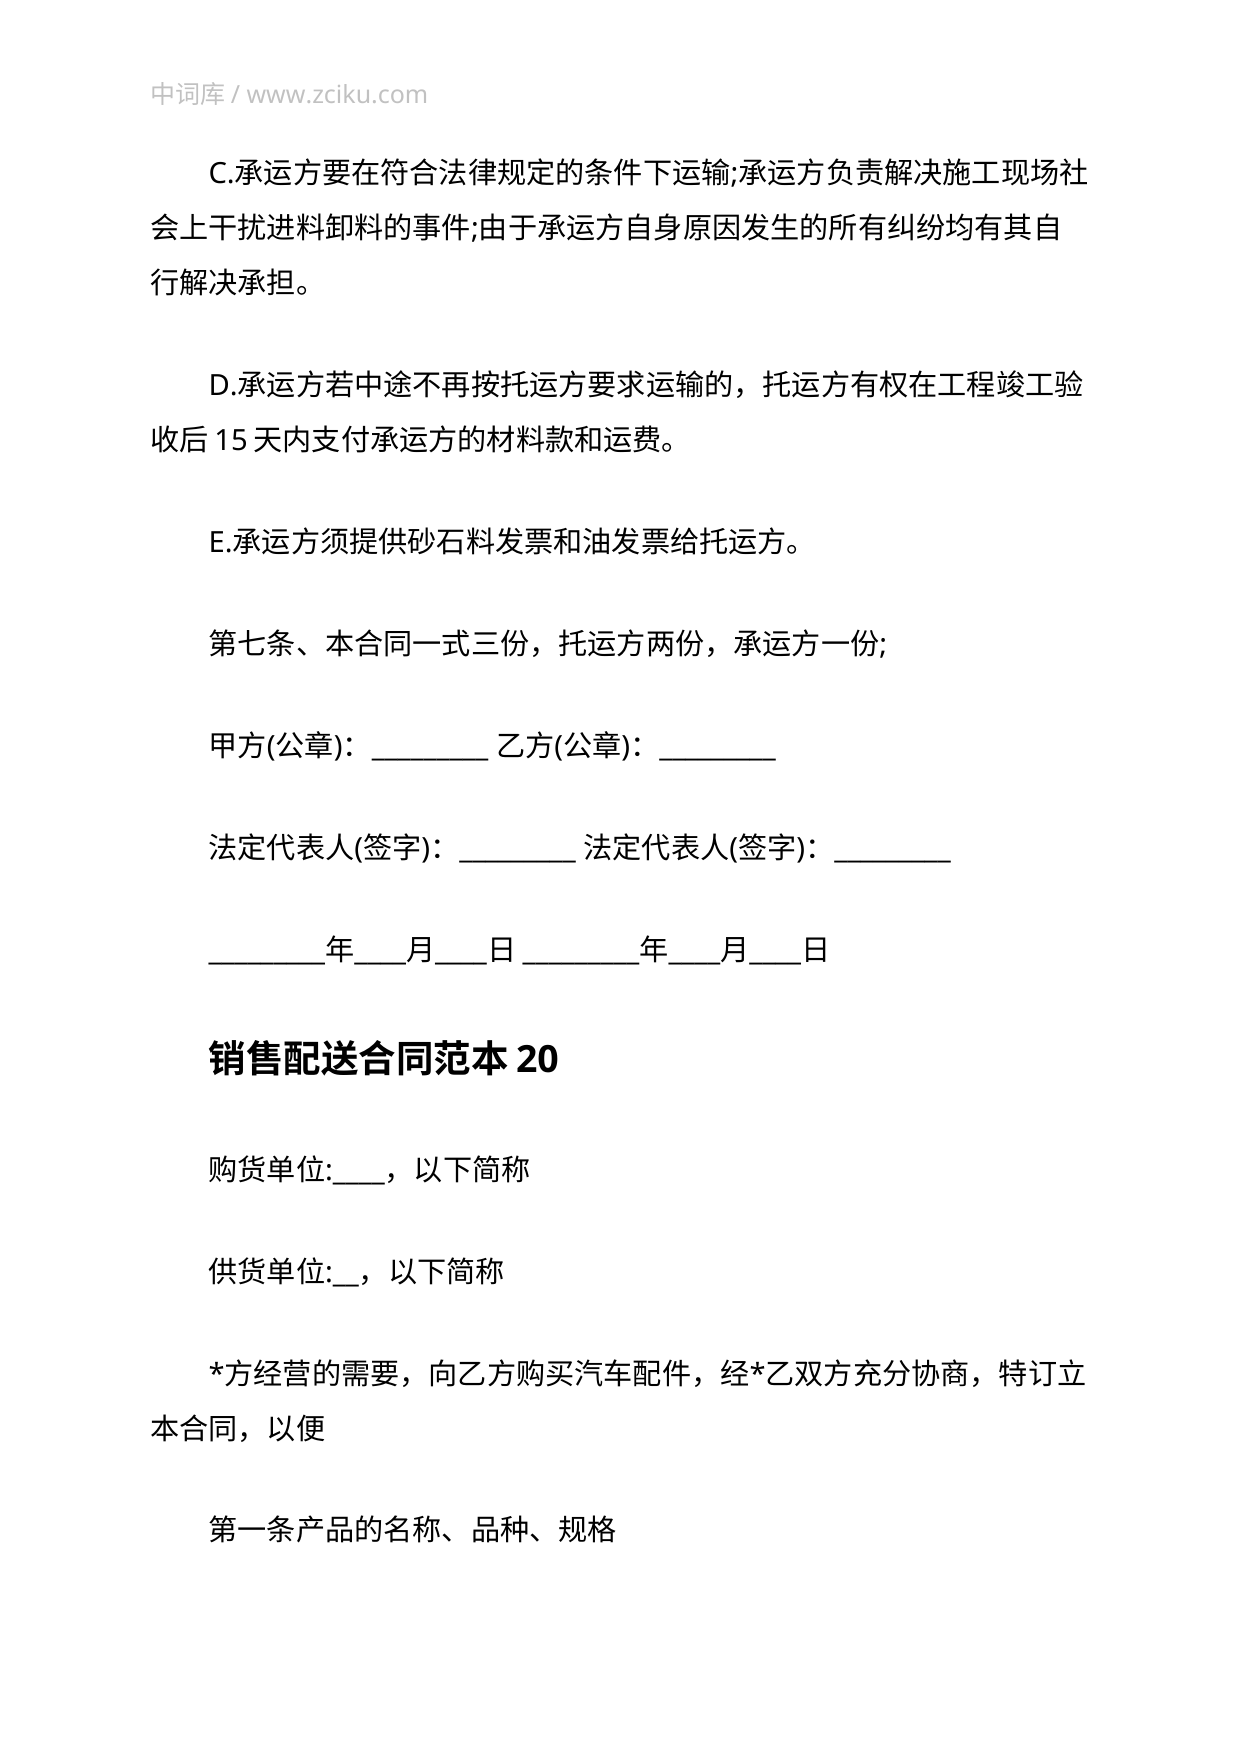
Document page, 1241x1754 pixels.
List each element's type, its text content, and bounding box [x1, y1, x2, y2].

text C.承运方要在符合法律规定的条件下运输;承运方负责解决施工现场社会上干扰进料卸料的事件;由于承运方自身原因发生的所有纠纷均有其自行解决承担。 [150, 150, 1090, 302]
text 供货单位:__，以下简称 [150, 1248, 1090, 1291]
text E.承运方须提供砂石料发票和油发票给托运方。 [150, 519, 1090, 561]
text 第一条产品的名称、品种、规格 [150, 1507, 1090, 1549]
text 第七条、本合同一式三份，托运方两份，承运方一份; [150, 621, 1090, 663]
text 甲方(公章)：_________ 乙方(公章)：_________ [150, 723, 1090, 765]
text D.承运方若中途不再按托运方要求运输的，托运方有权在工程竣工验收后15天内支付承运方的材料款和运费。 [150, 362, 1090, 459]
text 法定代表人(签字)：_________ 法定代表人(签字)：_________ [150, 825, 1090, 867]
text *方经营的需要，向乙方购买汽车配件，经*乙双方充分协商，特订立本合同，以便 [150, 1350, 1090, 1447]
text _________年____月____日 _________年____月____日 [150, 927, 1090, 969]
text 购货单位:____，以下简称 [150, 1146, 1090, 1189]
text 销售配送合同范本20 [150, 1029, 1090, 1083]
